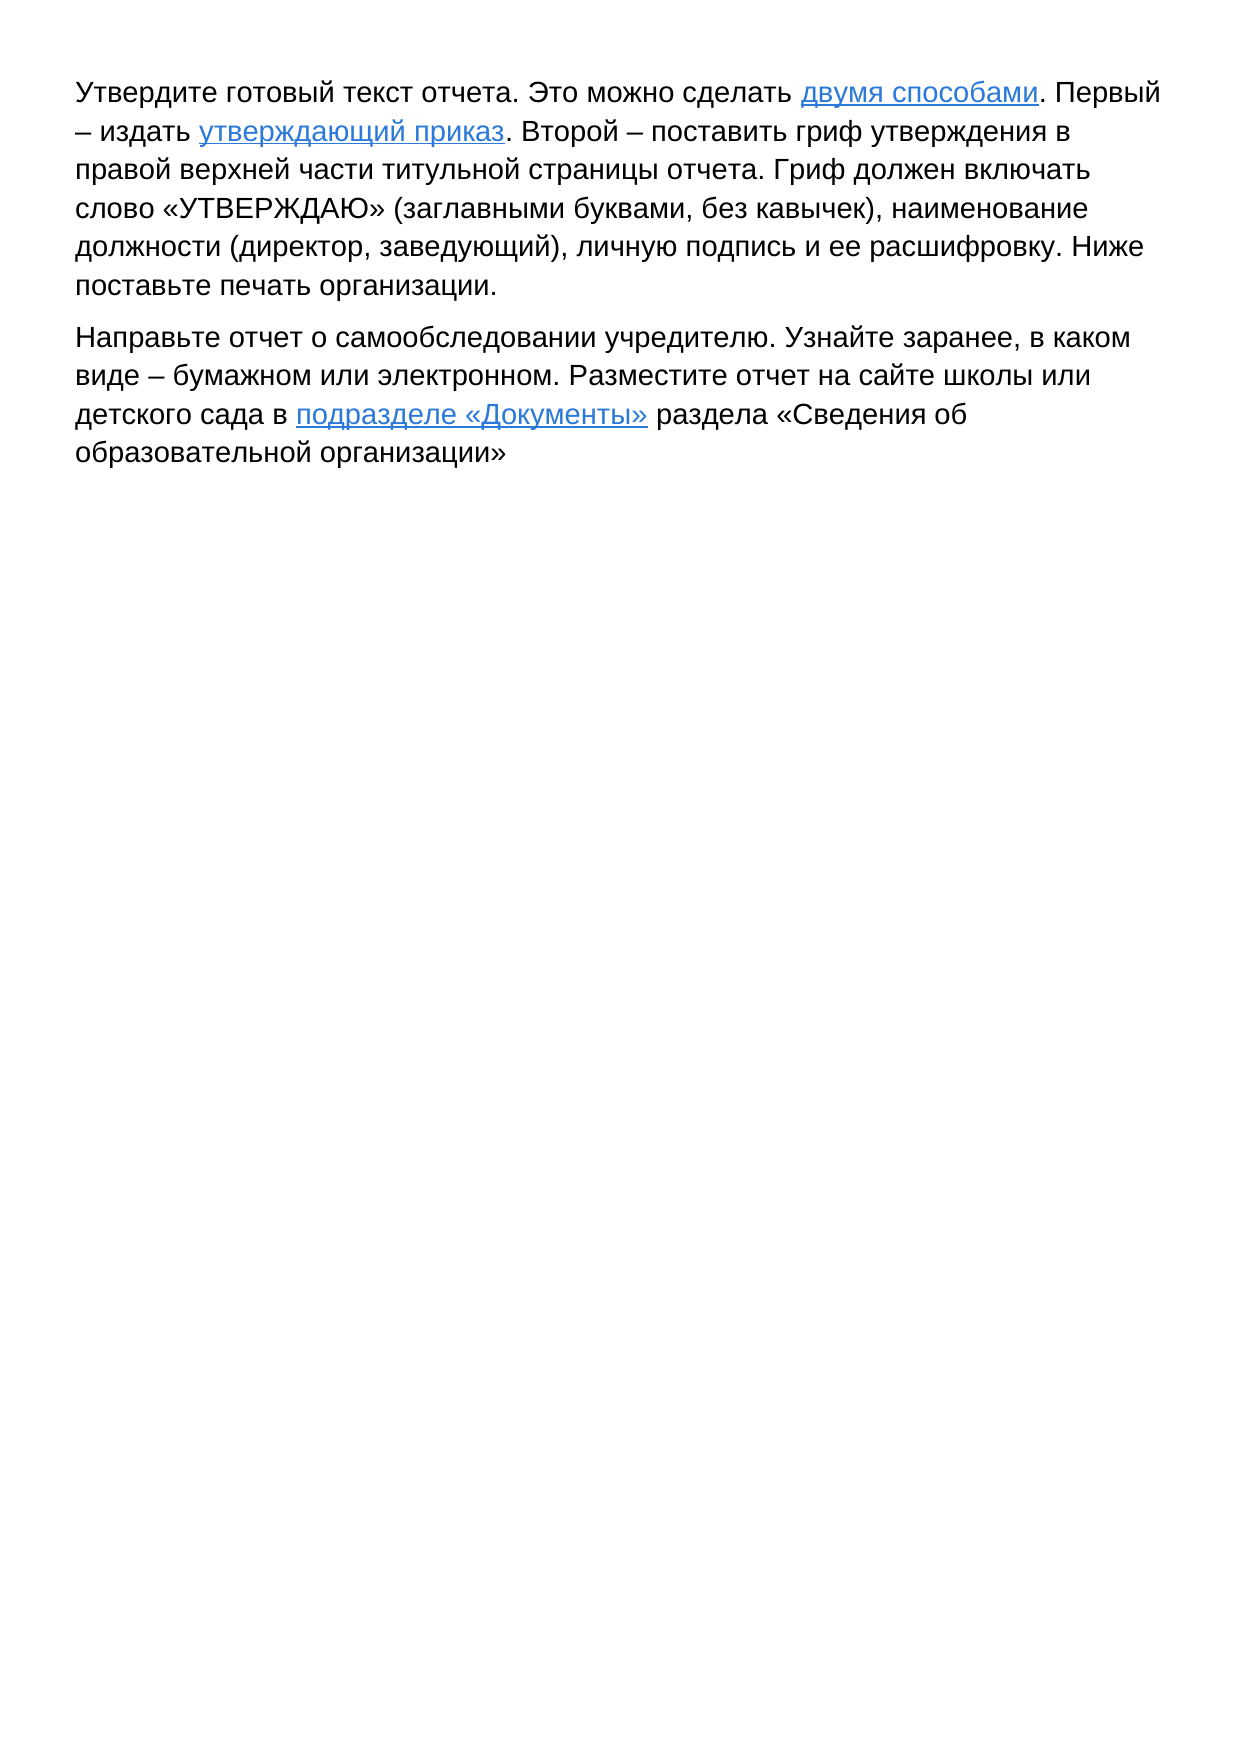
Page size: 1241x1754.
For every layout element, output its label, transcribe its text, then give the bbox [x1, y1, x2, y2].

text Утвердите готовый текст отчета. Это можно сделать двумя способами. Первый – издать утверждающий приказ. Второй – поставить гриф утверждения в правой верхней части титульной страницы отчета. Гриф должен включать слово «УТВЕРЖДАЮ» (заглавными буквами, без кавычек), наименование должности (директор, заведующий), личную подпись и ее расшифровку. Ниже поставьте печать организации. [75, 75, 1165, 301]
text Направьте отчет о самообследовании учредителю. Узнайте заранее, в каком виде – бумажном или электронном. Разместите отчет на сайте школы или детского сада в подразделе «Документы» раздела «Сведения об образовательной организации» [75, 320, 1165, 469]
